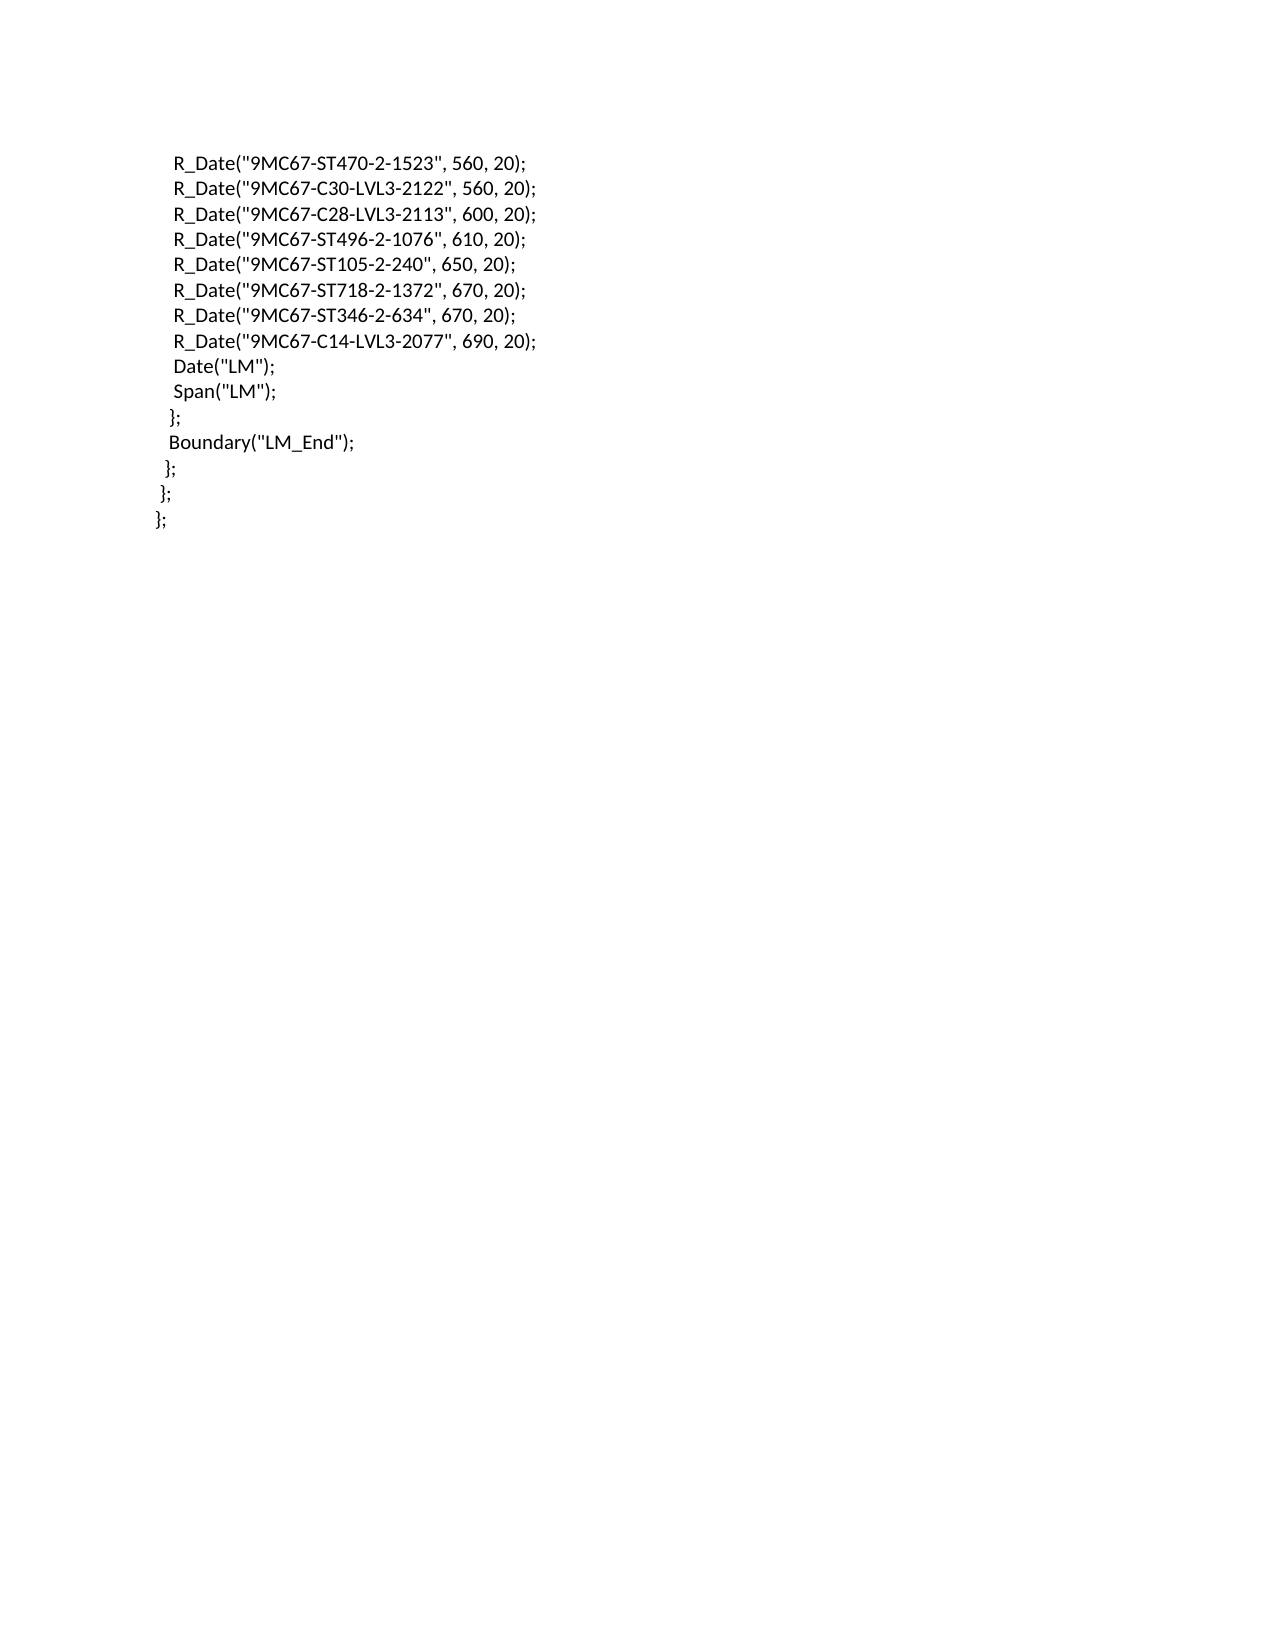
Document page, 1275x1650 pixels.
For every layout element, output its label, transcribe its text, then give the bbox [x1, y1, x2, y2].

text R_Date("9MC67-C30-LVL3-2122", 560, 20); [150, 175, 1125, 201]
text R_Date("9MC67-ST718-2-1372", 670, 20); [150, 277, 1125, 302]
text R_Date("9MC67-C14-LVL3-2077", 690, 20); [150, 328, 1125, 353]
text Span("LM"); [150, 379, 1125, 404]
text R_Date("9MC67-ST346-2-634", 670, 20); [150, 302, 1125, 328]
text R_Date("9MC67-ST496-2-1076", 610, 20); [150, 226, 1125, 252]
text R_Date("9MC67-ST105-2-240", 650, 20); [150, 252, 1125, 277]
text R_Date("9MC67-C28-LVL3-2113", 600, 20); [150, 201, 1125, 226]
text R_Date("9MC67-ST470-2-1523", 560, 20); [150, 150, 1125, 175]
text }; [150, 455, 1125, 480]
text }; [150, 480, 1125, 506]
text }; [150, 404, 1125, 429]
text Boundary("LM_End"); [150, 429, 1125, 455]
text }; [150, 506, 1125, 531]
text Date("LM"); [150, 353, 1125, 379]
